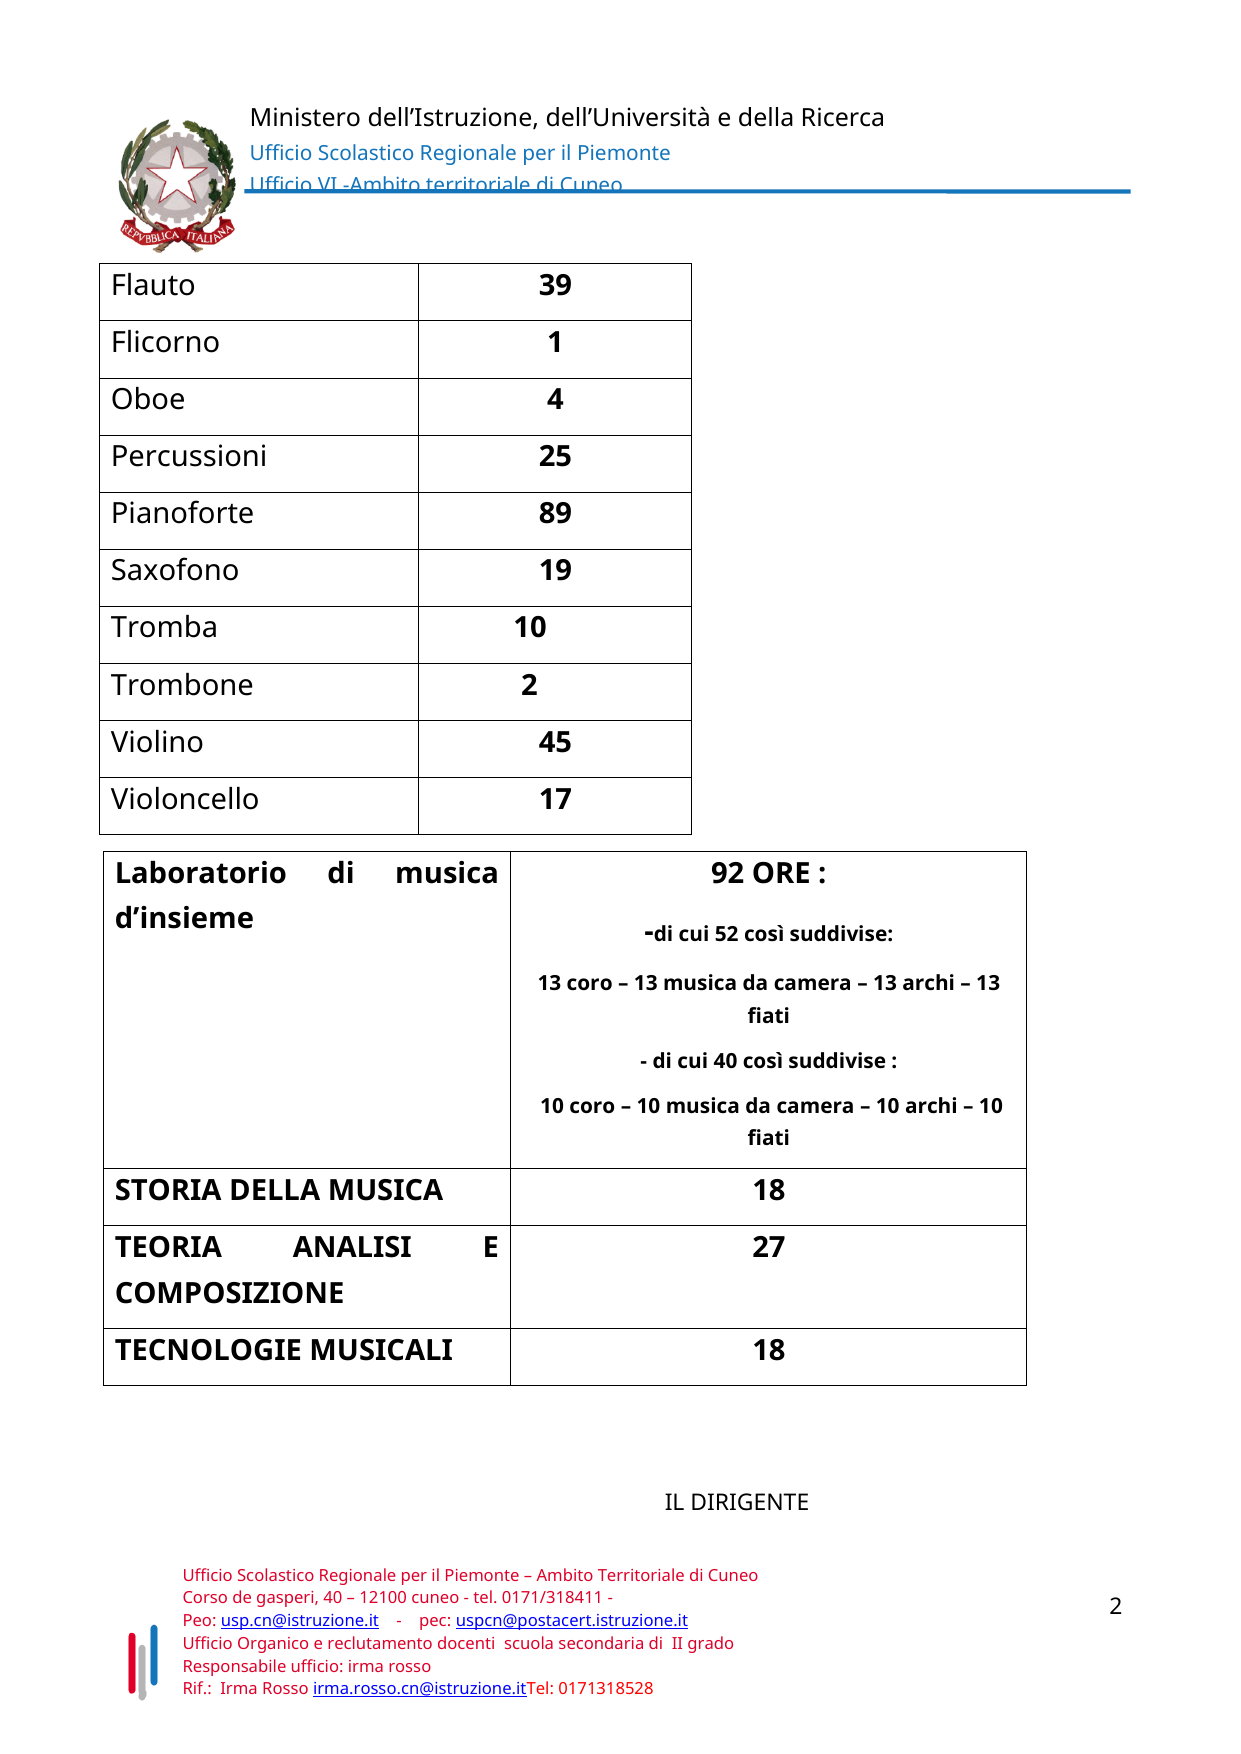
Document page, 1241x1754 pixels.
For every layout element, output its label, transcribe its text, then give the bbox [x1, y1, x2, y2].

table_cell 17 [419, 778, 691, 834]
table_cell 2 [419, 664, 691, 720]
table_cell Flicorno [100, 321, 418, 377]
table_cell 18 [511, 1169, 1026, 1225]
table_cell 4 [419, 379, 691, 434]
table_cell Pianoforte [100, 493, 418, 549]
table_header Laboratorio di musica d’insieme [104, 852, 510, 1168]
table_cell Saxofono [100, 550, 418, 606]
table_cell Violoncello [100, 778, 418, 834]
picture [118, 119, 236, 253]
table_cell TECNOLOGIE MUSICALI [104, 1329, 510, 1385]
text IL DIRIGENTE [634, 1486, 1122, 1518]
table_cell Oboe [100, 379, 418, 434]
table_cell 45 [419, 721, 691, 777]
table_cell 10 [419, 607, 691, 663]
table_header 92 ORE : -di cui 52 così suddivise: 13 coro – 13 musica da camera – 13 archi – 13 fiati - di cui 40 così suddivise : 10 coro – 10 musica da camera – 10 archi – 10 fiati [511, 852, 1026, 1168]
table_cell 18 [511, 1329, 1026, 1385]
table_cell 39 [419, 264, 691, 320]
table_cell Violino [100, 721, 418, 777]
table_cell Percussioni [100, 436, 418, 492]
table_cell TEORIA ANALISI E COMPOSIZIONE [104, 1226, 510, 1328]
table_cell 1 [419, 321, 691, 377]
table_cell Trombone [100, 664, 418, 720]
table_cell 27 [511, 1226, 1026, 1328]
table_cell Tromba [100, 607, 418, 663]
table_cell STORIA DELLA MUSICA [104, 1169, 510, 1225]
table_cell 25 [419, 436, 691, 492]
picture [118, 1621, 166, 1702]
table_cell Flauto [100, 264, 418, 320]
table_cell 19 [419, 550, 691, 606]
table_cell 89 [419, 493, 691, 549]
